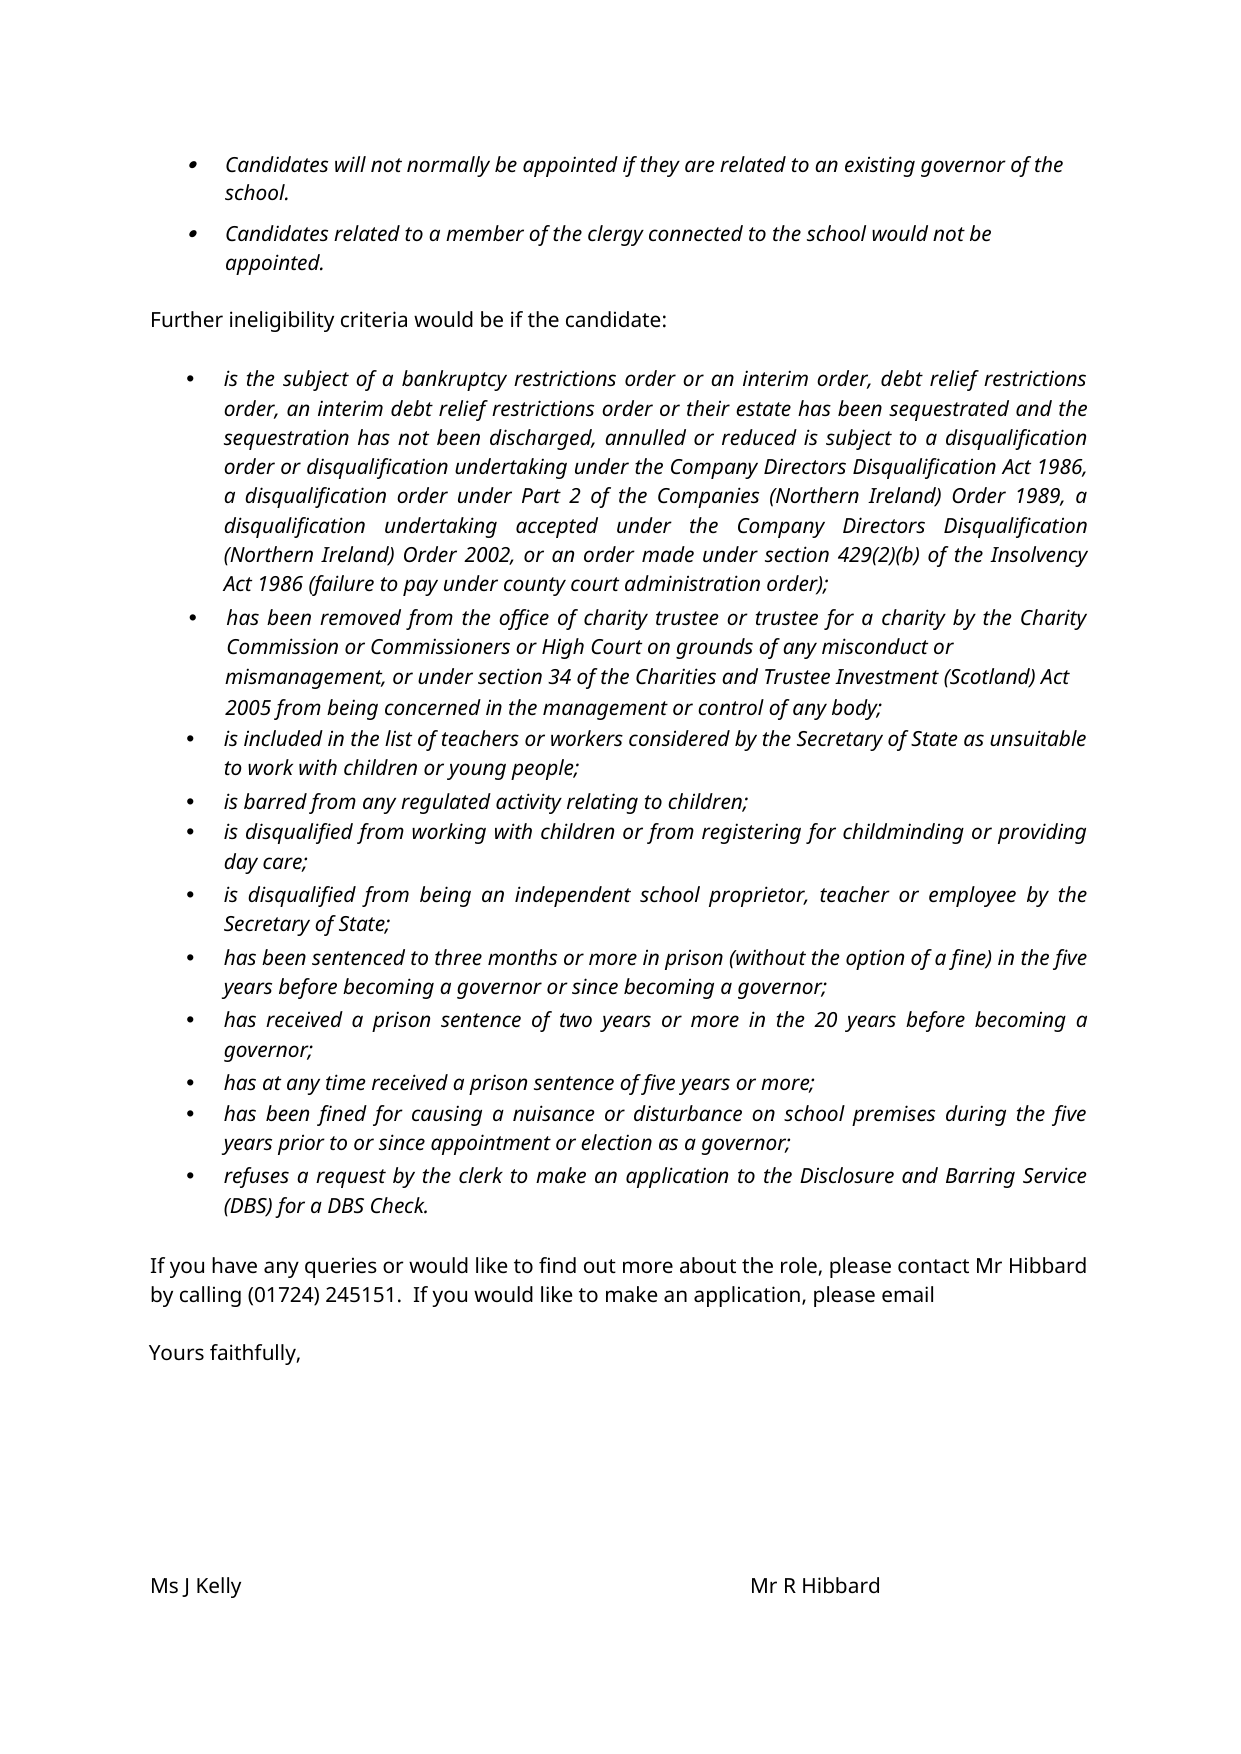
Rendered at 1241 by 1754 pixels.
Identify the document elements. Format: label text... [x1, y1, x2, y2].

subtitle If you have any queries or would like to find out more about the role, please contact Mr Hibbard by calling (01724) 245151. If you would like to make an application, please email [150, 1251, 1091, 1308]
text Yours faithfully, [148, 1338, 1091, 1367]
list has at any time received a prison sentence of five years or more; [186, 1068, 1091, 1097]
list refuses a request by the clerk to make an application to the Disclosure and Barring Service (DBS) for a DBS Check. [186, 1161, 1091, 1219]
list is included in the list of teachers or workers considered by the Secretary of State as unsuitable to work with children or young people; [186, 724, 1091, 782]
list has been removed from the office of charity trustee or trustee for a charity by the Charity Commission or Commissioners or High Court on grounds of any misconduct or [188, 603, 1091, 660]
list is the subject of a bankruptcy restrictions order or an interim order, debt relief restrictions order, an interim debt relief restrictions order or their estate has been sequestrated and the sequestration has not been discharged, annulled or reduced is subject to a disqualification order or disqualification undertaking under the Company Directors Disqualification Act 1986, a disqualification order under Part 2 of the Companies (Northern Ireland) Order 1989, a disqualification undertaking accepted under the Company Directors Disqualification (Northern Ireland) Order 2002, or an order made under section 429(2)(b) of the Insolvency Act 1986 (failure to pay under county court administration order); [186, 364, 1091, 598]
list is barred from any regulated activity relating to children; [186, 787, 1091, 815]
list has received a prison sentence of two years or more in the 20 years before becoming a governor; [186, 1006, 1091, 1063]
subtitle Further ineligibility criteria would be if the candidate: [150, 305, 1091, 333]
subtitle Candidates related to a member of the clergy connected to the school would not be appointed. [187, 219, 1091, 276]
list is disqualified from working with children or from registering for childminding or providing day care; [186, 817, 1091, 875]
list has been fined for causing a nuisance or disturbance on school premises during the five years prior to or since appointment or election as a governor; [186, 1099, 1091, 1156]
subtitle Candidates will not normally be appointed if they are related to an existing governor of the school. [187, 150, 1091, 207]
text 2005 from being concerned in the management or control of any body; [225, 693, 1091, 721]
list is disqualified from being an independent school proprietor, teacher or employee by the Secretary of State; [186, 880, 1091, 938]
list has been sentenced to three months or more in prison (without the option of a fine) in the five years before becoming a governor or since becoming a governor; [186, 943, 1091, 1001]
text mismanagement, or under section 34 of the Charities and Trustee Investment (Scotland) Act [225, 662, 1086, 691]
text Ms J Kelly Mr R Hibbard [150, 1571, 1091, 1599]
